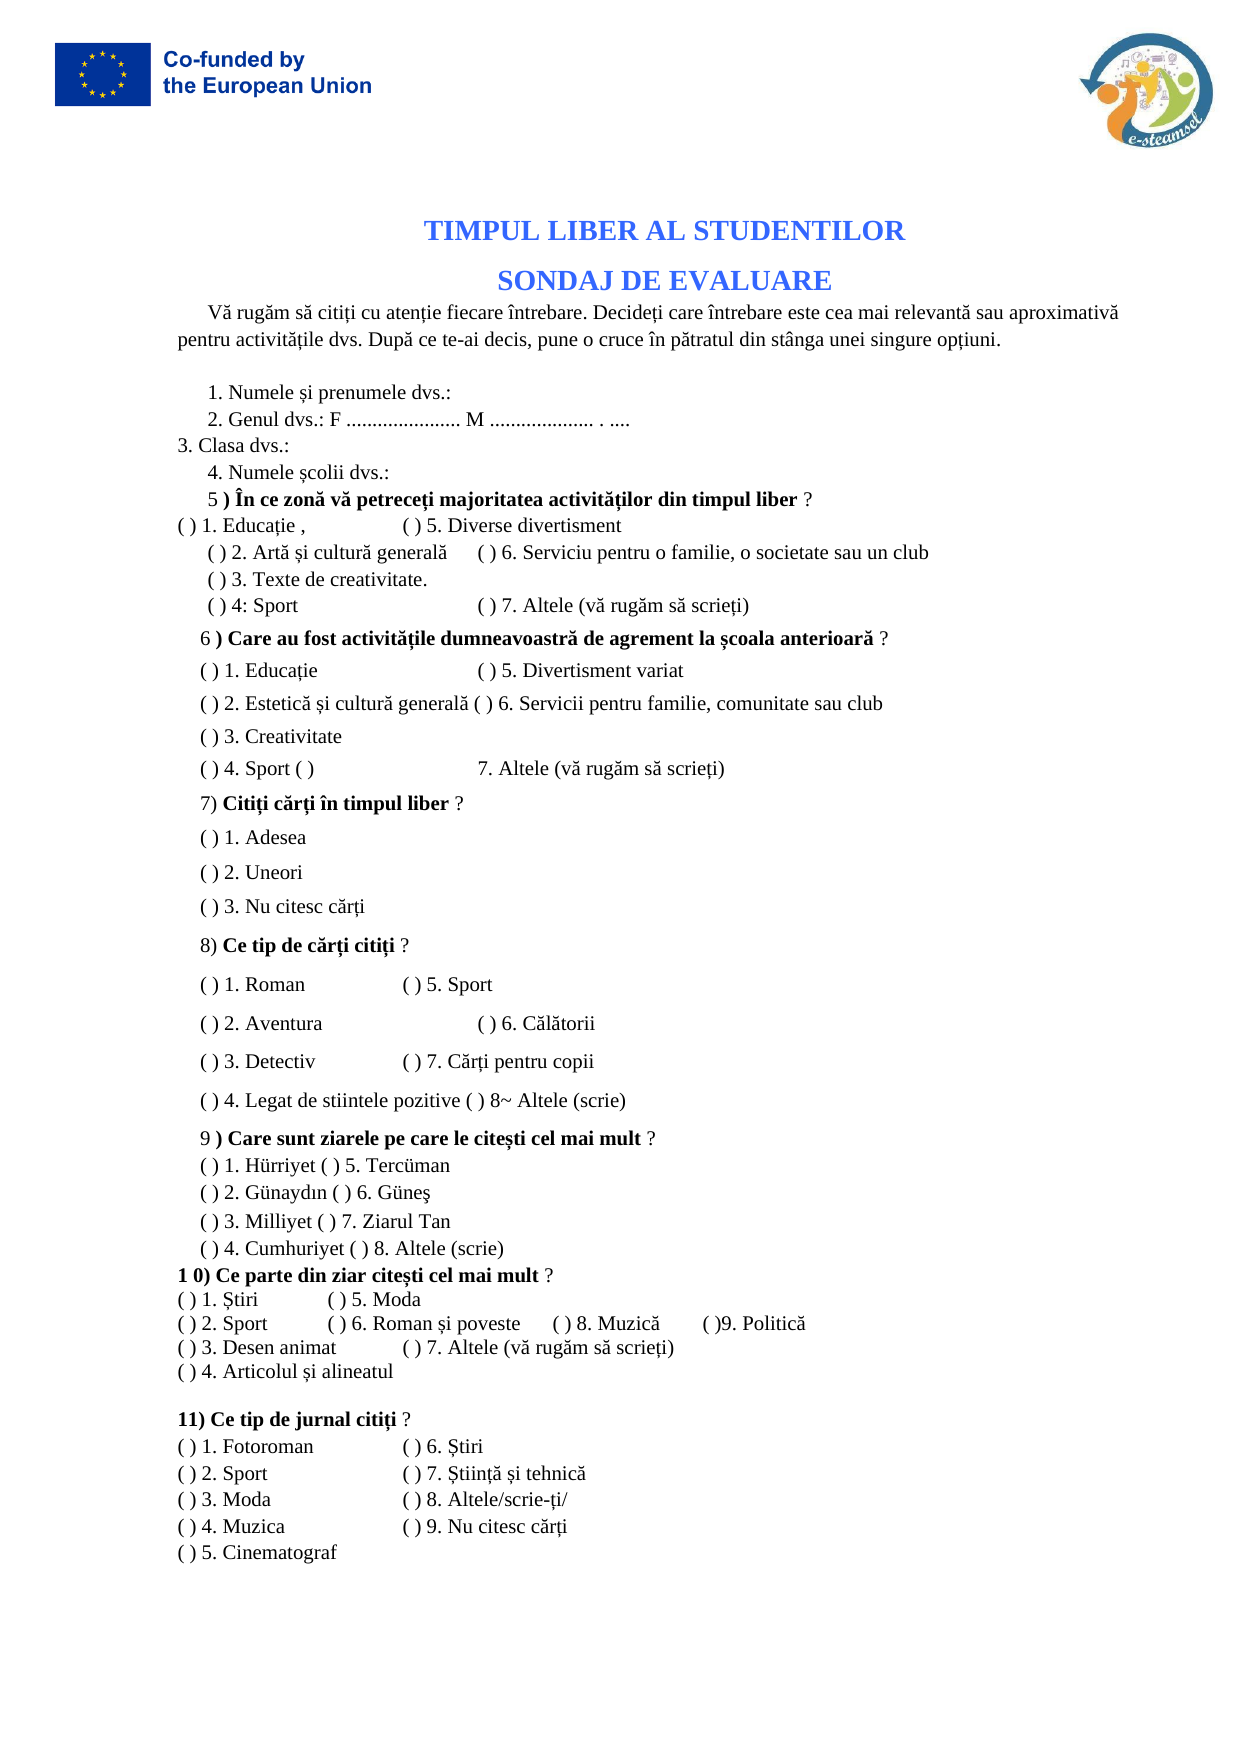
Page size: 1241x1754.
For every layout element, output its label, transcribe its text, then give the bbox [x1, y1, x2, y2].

text ( ) 4. Sport ( ) 7. Altele (vă rugăm să scrieți) [177, 756, 1122, 780]
text ( ) 4: Sport ( ) 7. Altele (vă rugăm să scrieți) [177, 593, 1122, 617]
text 7) Citiți cărți în timpul liber ? [177, 791, 1122, 815]
text ( ) 4. Cumhuriyet ( ) 8. Altele (scrie) [177, 1236, 1122, 1260]
text 11) Ce tip de jurnal citiți ? [177, 1407, 1122, 1431]
text ( ) 2. Estetică și cultură generală ( ) 6. Servicii pentru familie, comunitate sau club [177, 691, 1122, 715]
text ( ) 4. Legat de stiintele pozitive ( ) 8~ Altele (scrie) [177, 1088, 1122, 1112]
text ( ) 3. Nu citesc cărți [177, 894, 1122, 918]
text ( ) 1. Educație , ( ) 5. Diverse divertisment [177, 513, 1122, 537]
text ( ) 3. Texte de creativitate. [177, 566, 1122, 591]
text ( ) 2. Artă și cultură generală ( ) 6. Serviciu pentru o familie, o societate sau un club [177, 540, 1122, 564]
text ( ) 1. Educație ( ) 5. Divertisment variat [177, 658, 1122, 682]
text 8) Ce tip de cărți citiți ? [177, 933, 1122, 957]
text ( ) 2. Sport ( ) 6. Roman și poveste ( ) 8. Muzică ( )9. Politică [177, 1311, 1122, 1335]
text 3. Clasa dvs.: [177, 433, 1122, 457]
text ( ) 1. Fotoroman ( ) 6. Știri [177, 1434, 1122, 1458]
text ( ) 4. Muzica ( ) 9. Nu citesc cărți [177, 1514, 1122, 1538]
text ( ) 3. Detectiv ( ) 7. Cărți pentru copii [177, 1049, 1122, 1073]
text TIMPUL LIBER AL STUDENTILOR [177, 213, 1122, 246]
text ( ) 3. Milliyet ( ) 7. Ziarul Tan [177, 1209, 1122, 1233]
text ( ) 1. Adesea [177, 825, 1122, 849]
text ( ) 3. Moda ( ) 8. Altele/scrie-ți/ [177, 1487, 1122, 1511]
text ( ) 2. Sport ( ) 7. Știință și tehnică [177, 1461, 1122, 1484]
text ( ) 1. Știri ( ) 5. Moda [177, 1287, 1122, 1311]
text ( ) 3. Creativitate [177, 723, 1122, 748]
text 5 ) În ce zonă vă petreceți majoritatea activităților din timpul liber ? [177, 486, 1122, 511]
text 4. Numele școlii dvs.: [177, 460, 1122, 484]
text ( ) 1. Roman ( ) 5. Sport [177, 972, 1122, 996]
text ( ) 2. Uneori [177, 860, 1122, 884]
text ( ) 2. Aventura ( ) 6. Călătorii [177, 1010, 1122, 1034]
text 1. Numele și prenumele dvs.: [177, 380, 1122, 404]
text ( ) 4. Articolul și alineatul [177, 1359, 1122, 1383]
text SONDAJ DE EVALUARE [177, 263, 1122, 296]
text ( ) 1. Hürriyet ( ) 5. Tercüman [177, 1153, 1122, 1177]
text 2. Genul dvs.: F ...................... M .................... . .... [177, 406, 1122, 431]
text ( ) 5. Cinematograf [177, 1540, 1122, 1564]
text 9 ) Care sunt ziarele pe care le citești cel mai mult ? [177, 1126, 1122, 1150]
text 1 0) Ce parte din ziar citești cel mai mult ? [177, 1263, 1122, 1287]
picture [49, 37, 384, 112]
picture [1069, 0, 1225, 185]
text 6 ) Care au fost activitățile dumneavoastră de agrement la școala anterioară ? [177, 626, 1122, 650]
text ( ) 2. Günaydın ( ) 6. Güneş [177, 1180, 1122, 1204]
text Vă rugăm să citiți cu atenție fiecare întrebare. Decideți care întrebare este cea mai relevantă sau aproximativă pentru activitățile dvs. După ce te-ai decis, pune o cruce în pătratul din stânga unei singure opțiuni. [177, 300, 1122, 351]
text ( ) 3. Desen animat ( ) 7. Altele (vă rugăm să scrieți) [177, 1335, 1122, 1359]
